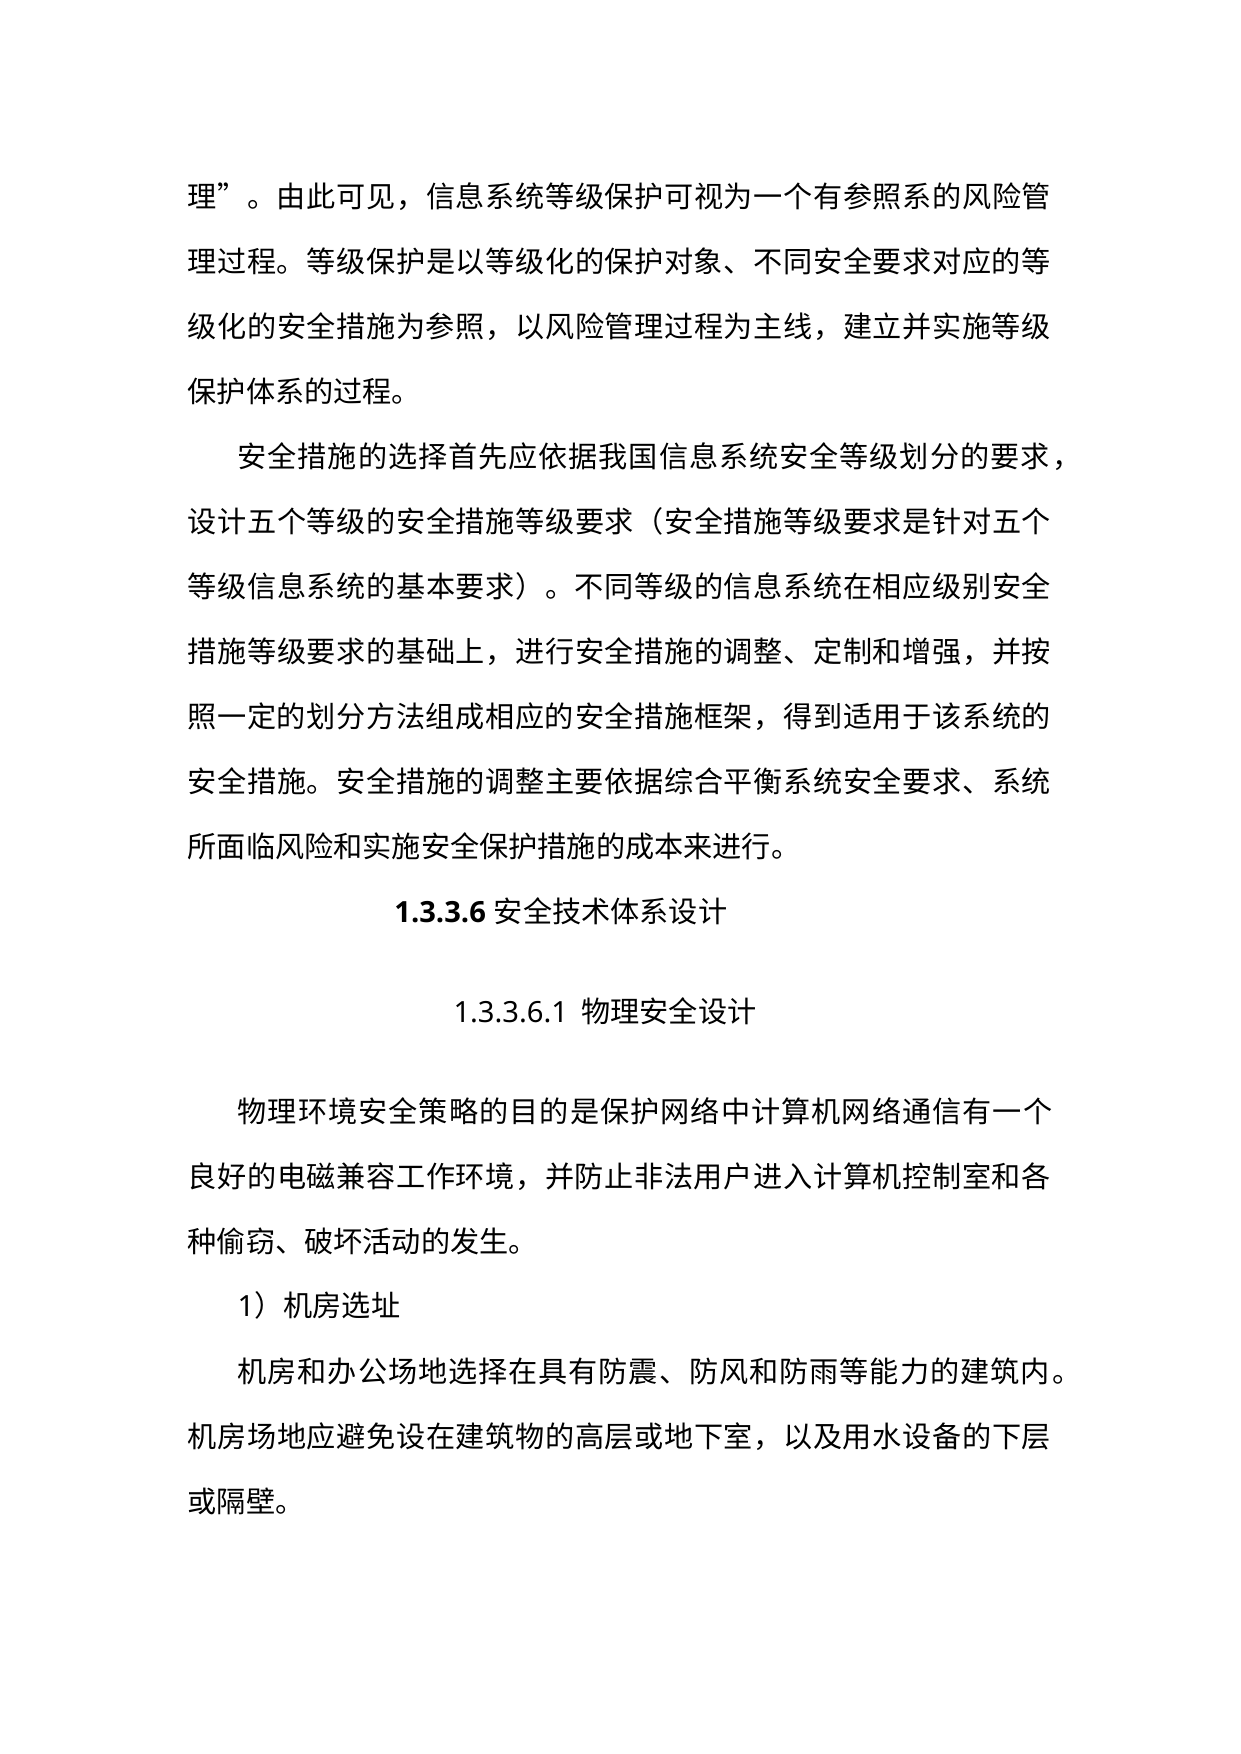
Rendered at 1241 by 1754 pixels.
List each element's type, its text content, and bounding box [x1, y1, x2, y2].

text 机房和办公场地选择在具有防震、防风和防雨等能力的建筑内。机房场地应避免设在建筑物的高层或地下室，以及用水设备的下层或隔壁。 [187, 1337, 1053, 1532]
subtitle 安全技术体系设计 [394, 877, 1031, 942]
text 物理环境安全策略的目的是保护网络中计算机网络通信有一个良好的电磁兼容工作环境，并防止非法用户进入计算机控制室和各种偷窃、破坏活动的发生。 [187, 1077, 1053, 1272]
text 安全措施的选择首先应依据我国信息系统安全等级划分的要求，设计五个等级的安全措施等级要求（安全措施等级要求是针对五个等级信息系统的基本要求）。不同等级的信息系统在相应级别安全措施等级要求的基础上，进行安全措施的调整、定制和增强，并按照一定的划分方法组成相应的安全措施框架，得到适用于该系统的安全措施。安全措施的调整主要依据综合平衡系统安全要求、系统所面临风险和实施安全保护措施的成本来进行。 [187, 422, 1053, 877]
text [187, 162, 1053, 422]
text 1）机房选址 [187, 1272, 1053, 1337]
subtitle 物理安全设计 [453, 977, 1031, 1042]
